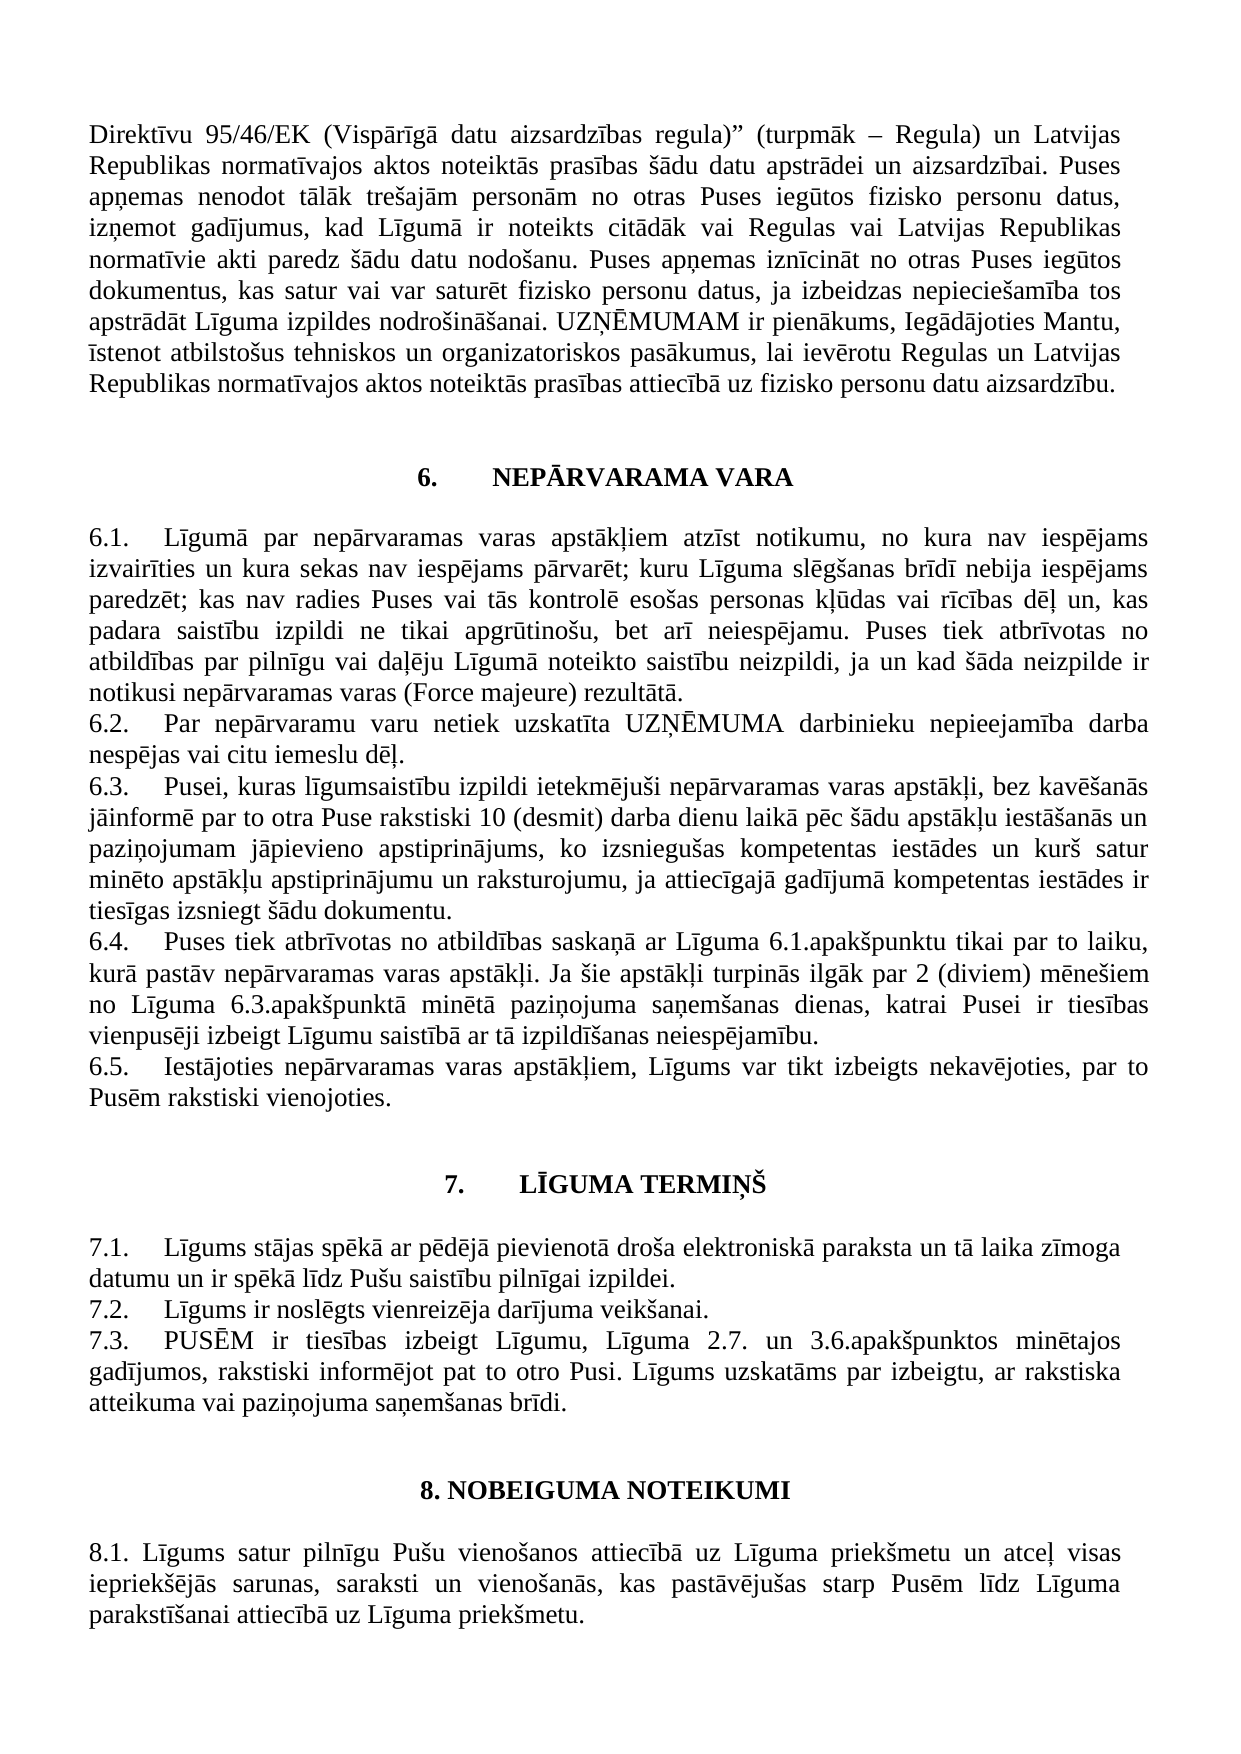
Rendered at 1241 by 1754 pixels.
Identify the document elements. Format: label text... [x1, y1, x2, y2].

list Līgumā par nepārvaramas varas apstākļiem atzīst notikumu, no kura nav iespējams izvairīties un kura sekas nav iespējams pārvarēt; kuru Līguma slēgšanas brīdī nebija iespējams paredzēt; kas nav radies Puses vai tās kontrolē esošas personas kļūdas vai rīcības dēļ un, kas padara saistību izpildi ne tikai apgrūtinošu, bet arī neiespējamu. Puses tiek atbrīvotas no atbildības par pilnīgu vai daļēju Līgumā noteikto saistību neizpildi, ja un kad šāda neizpilde ir notikusi nepārvaramas varas (Force majeure) rezultātā. [89, 521, 1150, 707]
list Līgums stājas spēkā ar pēdējā pievienotā droša elektroniskā paraksta un tā laika zīmoga datumu un ir spēkā līdz Pušu saistību pilnīgai izpildei. [89, 1231, 1122, 1293]
text 8. NOBEIGUMA NOTEIKUMI [89, 1474, 1122, 1505]
list PUSĒM ir tiesības izbeigt Līgumu, Līguma 2.7. un 3.6.apakšpunktos minētajos gadījumos, rakstiski informējot pat to otro Pusi. Līgums uzskatāms par izbeigtu, ar rakstiska atteikuma vai paziņojuma saņemšanas brīdi. [89, 1324, 1122, 1418]
list Līgums ir noslēgts vienreizēja darījuma veikšanai. [89, 1293, 1122, 1324]
list Par nepārvaramu varu netiek uzskatīta UZŅĒMUMA darbinieku nepieejamība darba nespējas vai citu iemeslu dēļ. [89, 707, 1150, 770]
list Puses tiek atbrīvotas no atbildības saskaņā ar Līguma 6.1.apakšpunktu tikai par to laiku, kurā pastāv nepārvaramas varas apstākļi. Ja šie apstākļi turpinās ilgāk par 2 (diviem) mēnešiem no Līguma 6.3.apakšpunktā minētā paziņojuma saņemšanas dienas, katrai Pusei ir tiesības vienpusēji izbeigt Līgumu saistībā ar tā izpildīšanas neiespējamību. [89, 926, 1150, 1050]
text 8.1. satur pilnīgu Pušu vienošanos attiecībā uz Līguma priekšmetu un atceļ visas iepriekšējās sarunas, saraksti un vienošanās, kas pastāvējušas starp Pusēm līdz Līguma parakstīšanai attiecībā uz Līguma priekšmetu. [89, 1536, 1122, 1629]
list Pusei, kuras līgumsaistību izpildi ietekmējuši nepārvaramas varas apstākļi, bez kavēšanās jāinformē par to otra Puse rakstiski 10 (desmit) darba dienu laikā pēc šādu apstākļu iestāšanās un paziņojumam jāpievieno apstiprinājums, ko izsniegušas kompetentas iestādes un kurš satur minēto apstākļu apstiprinājumu un raksturojumu, ja attiecīgajā gadījumā kompetentas iestādes ir tiesīgas izsniegt šādu dokumentu. [89, 770, 1150, 926]
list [89, 118, 1122, 398]
list Iestājoties nepārvaramas varas apstākļiem, Līgums var tikt izbeigts nekavējoties, par to Pusēm rakstiski vienojoties. [89, 1050, 1150, 1112]
list LĪGUMA TERMIŅŠ [89, 1168, 1122, 1200]
list NEPĀRVARAMA VARA [89, 461, 1122, 492]
